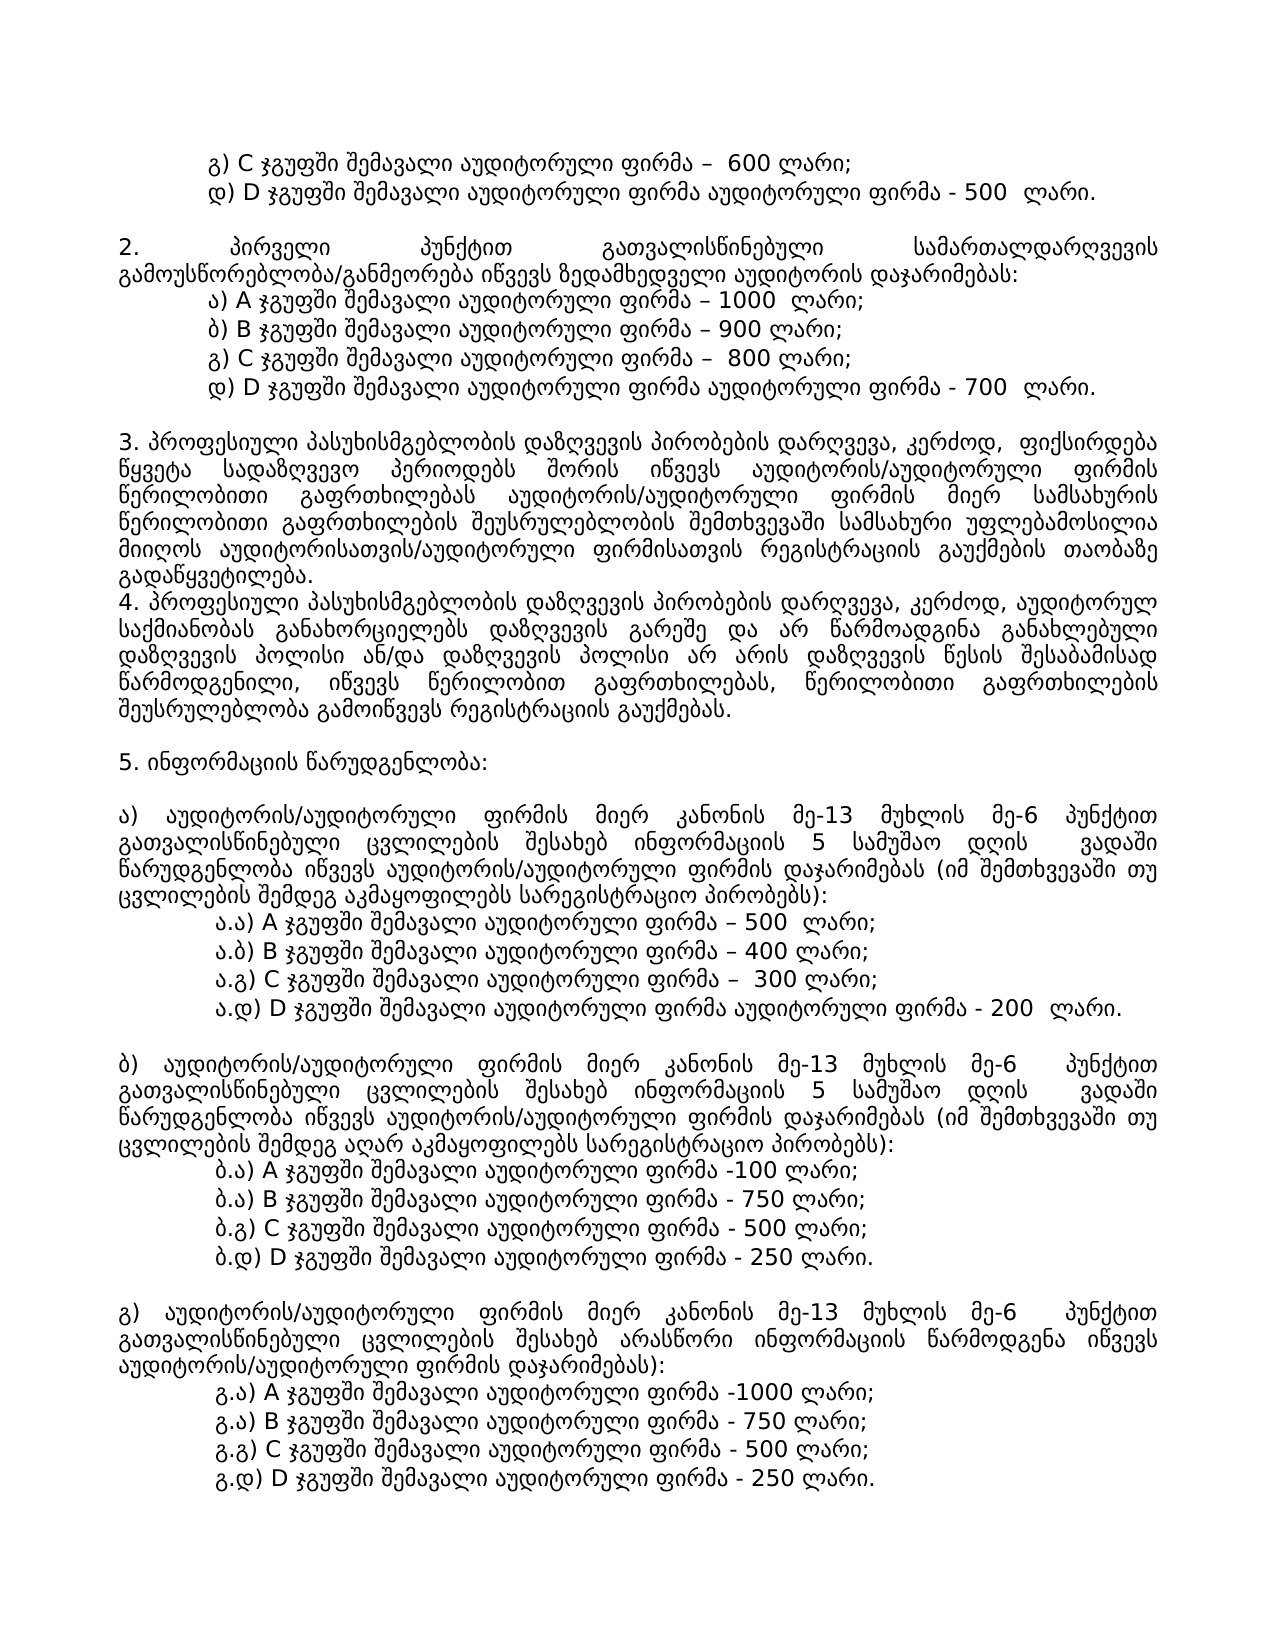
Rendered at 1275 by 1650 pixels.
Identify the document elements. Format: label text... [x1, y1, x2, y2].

list ბ) B ჯგუფში შემავალი აუდიტორული ფირმა – 900 ლარი; [193, 316, 1125, 343]
text ბ) აუდიტორის/აუდიტორული ფირმის მიერ კანონის მე-13 მუხლის მე-6 პუნქტით გათვალისწინებული ცვლილების შესახებ ინფორმაციის 5 სამუშაო დღის ვადაში წარუდგენლობა იწვევს აუდიტორის/აუდიტორული ფირმის დაჯარიმებას (იმ შემთხვევაში თუ ცვლილების შემდეგ აღარ აკმაყოფილებს სარეგისტრაციო პირობებს): [118, 1051, 1159, 1157]
list ბ.ა) A ჯგუფში შემავალი აუდიტორული ფირმა -100 ლარი; [193, 1157, 1125, 1184]
text 5. ინფორმაციის წარუდგენლობა: [118, 749, 1159, 776]
text 3. პროფესიული პასუხისმგებლობის დაზღვევის პირობების დარღვევა, კერძოდ, ფიქსირდება წყვეტა სადაზღვევო პერიოდებს შორის იწვევს აუდიტორის/აუდიტორული ფირმის წერილობითი გაფრთხილებას აუდიტორის/აუდიტორული ფირმის მიერ სამსახურის წერილობითი გაფრთხილების შეუსრულებლობის შემთხვევაში სამსახური უფლებამოსილია მიიღოს აუდიტორისათვის/აუდიტორული ფირმისათვის რეგისტრაციის გაუქმების თაობაზე გადაწყვეტილება. [118, 429, 1159, 589]
list გ.დ) D ჯგუფში შემავალი აუდიტორული ფირმა - 250 ლარი. [193, 1465, 1125, 1492]
text 4. პროფესიული პასუხისმგებლობის დაზღვევის პირობების დარღვევა, კერძოდ, აუდიტორულ საქმიანობას განახორციელებს დაზღვევის გარეშე და არ წარმოადგინა განახლებული დაზღვევის პოლისი ან/და დაზღვევის პოლისი არ არის დაზღვევის წესის შესაბამისად წარმოდგენილი, იწვევს წერილობით გაფრთხილებას, წერილობითი გაფრთხილების შეუსრულებლობა გამოიწვევს რეგისტრაციის გაუქმებას. [118, 589, 1159, 722]
list გ.ა) B ჯგუფში შემავალი აუდიტორული ფირმა - 750 ლარი; [193, 1408, 1125, 1434]
text ა) აუდიტორის/აუდიტორული ფირმის მიერ კანონის მე-13 მუხლის მე-6 პუნქტით გათვალისწინებული ცვლილების შესახებ ინფორმაციის 5 სამუშაო დღის ვადაში წარუდგენლობა იწვევს აუდიტორის/აუდიტორული ფირმის დაჯარიმებას (იმ შემთხვევაში თუ ცვლილების შემდეგ აკმაყოფილებს სარეგისტრაციო პირობებს): [118, 802, 1159, 909]
list ა.ბ) B ჯგუფში შემავალი აუდიტორული ფირმა – 400 ლარი; [193, 938, 1125, 964]
list ა.დ) D ჯგუფში შემავალი აუდიტორული ფირმა აუდიტორული ფირმა - 200 ლარი. [193, 995, 1125, 1022]
list გ.გ) C ჯგუფში შემავალი აუდიტორული ფირმა - 500 ლარი; [193, 1437, 1125, 1463]
list გ) C ჯგუფში შემავალი აუდიტორული ფირმა – 600 ლარი; [193, 150, 1125, 177]
list ბ.ა) B ჯგუფში შემავალი აუდიტორული ფირმა - 750 ლარი; [193, 1186, 1125, 1213]
list ბ.გ) C ჯგუფში შემავალი აუდიტორული ფირმა - 500 ლარი; [193, 1215, 1125, 1242]
list ა.გ) C ჯგუფში შემავალი აუდიტორული ფირმა – 300 ლარი; [193, 967, 1125, 993]
list გ) C ჯგუფში შემავალი აუდიტორული ფირმა – 800 ლარი; [193, 345, 1125, 372]
text 2. პირველი პუნქტით გათვალისწინებული სამართალდარღვევის გამოუსწორებლობა/განმეორება იწვევს ზედამხედველი აუდიტორის დაჯარიმებას: [118, 234, 1159, 287]
list ა.ა) A ჯგუფში შემავალი აუდიტორული ფირმა – 500 ლარი; [193, 909, 1125, 936]
text გ) აუდიტორის/აუდიტორული ფირმის მიერ კანონის მე-13 მუხლის მე-6 პუნქტით გათვალისწინებული ცვლილების შესახებ არასწორი ინფორმაციის წარმოდგენა იწვევს აუდიტორის/აუდიტორული ფირმის დაჯარიმებას): [118, 1299, 1159, 1379]
list ა) A ჯგუფში შემავალი აუდიტორული ფირმა – 1000 ლარი; [193, 287, 1125, 314]
list ბ.დ) D ჯგუფში შემავალი აუდიტორული ფირმა - 250 ლარი. [193, 1244, 1125, 1270]
list დ) D ჯგუფში შემავალი აუდიტორული ფირმა აუდიტორული ფირმა - 500 ლარი. [193, 179, 1125, 205]
list გ.ა) A ჯგუფში შემავალი აუდიტორული ფირმა -1000 ლარი; [193, 1379, 1125, 1406]
list დ) D ჯგუფში შემავალი აუდიტორული ფირმა აუდიტორული ფირმა - 700 ლარი. [193, 374, 1125, 400]
